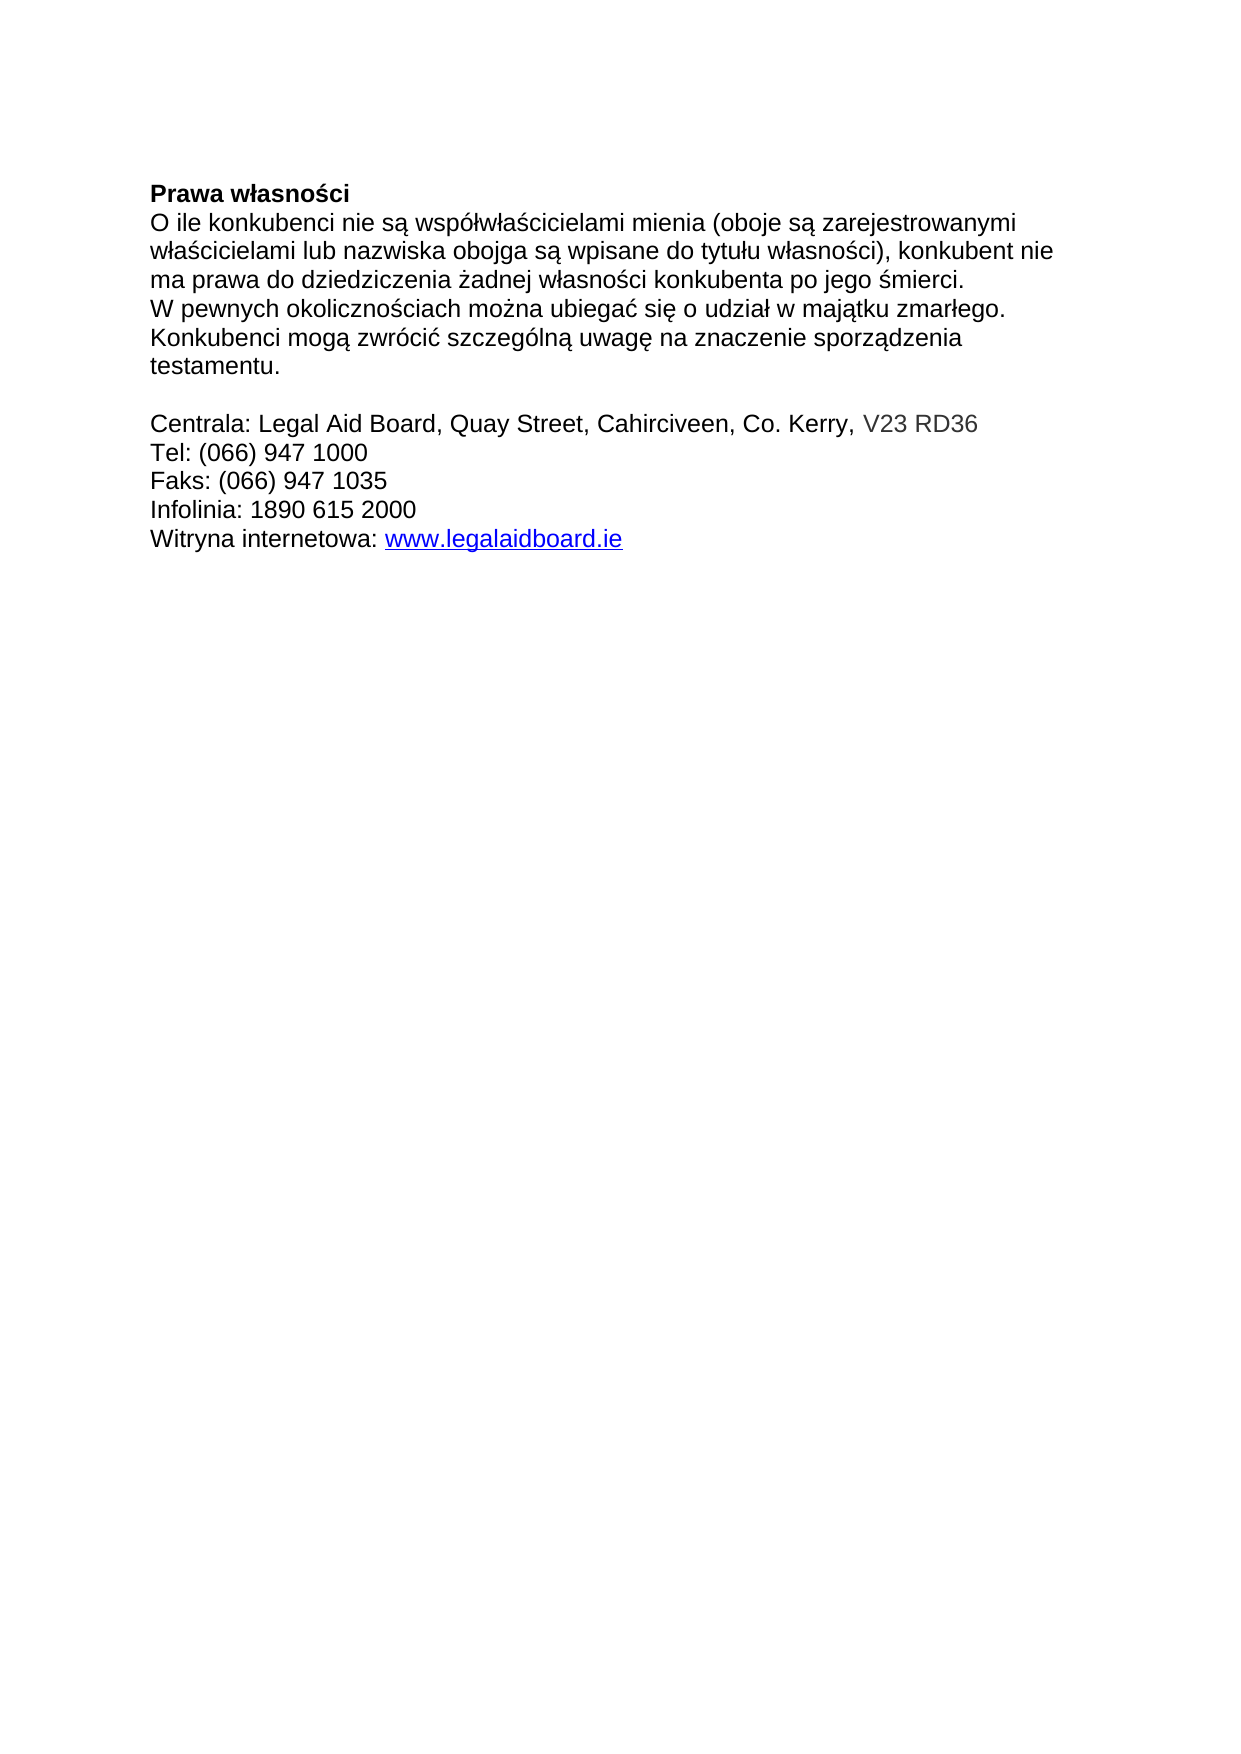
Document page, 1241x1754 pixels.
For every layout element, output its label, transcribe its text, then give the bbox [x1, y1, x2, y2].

text Faks: (066) 947 1035 [150, 466, 1090, 495]
text Infolinia: 1890 615 2000 [150, 495, 1090, 524]
text Centrala: Legal Aid Board, Quay Street, Cahirciveen, Co. Kerry, V23 RD36 [150, 409, 1090, 437]
text Tel: (066) 947 1000 [150, 437, 1090, 466]
text Witryna internetowa: www.legalaidboard.ie [150, 524, 1090, 552]
text O ile konkubenci nie są współwłaścicielami mienia (oboje są zarejestrowanymi właścicielami lub nazwiska obojga są wpisane do tytułu własności), konkubent nie ma prawa do dziedziczenia żadnej własności konkubenta po jego śmierci. W pewnych okolicznościach można ubiegać się o udział w majątku zmarłego. Konkubenci mogą zwrócić szczególną uwagę na znaczenie sporządzenia testamentu. [150, 207, 1090, 380]
text Prawa własności [150, 179, 1090, 207]
